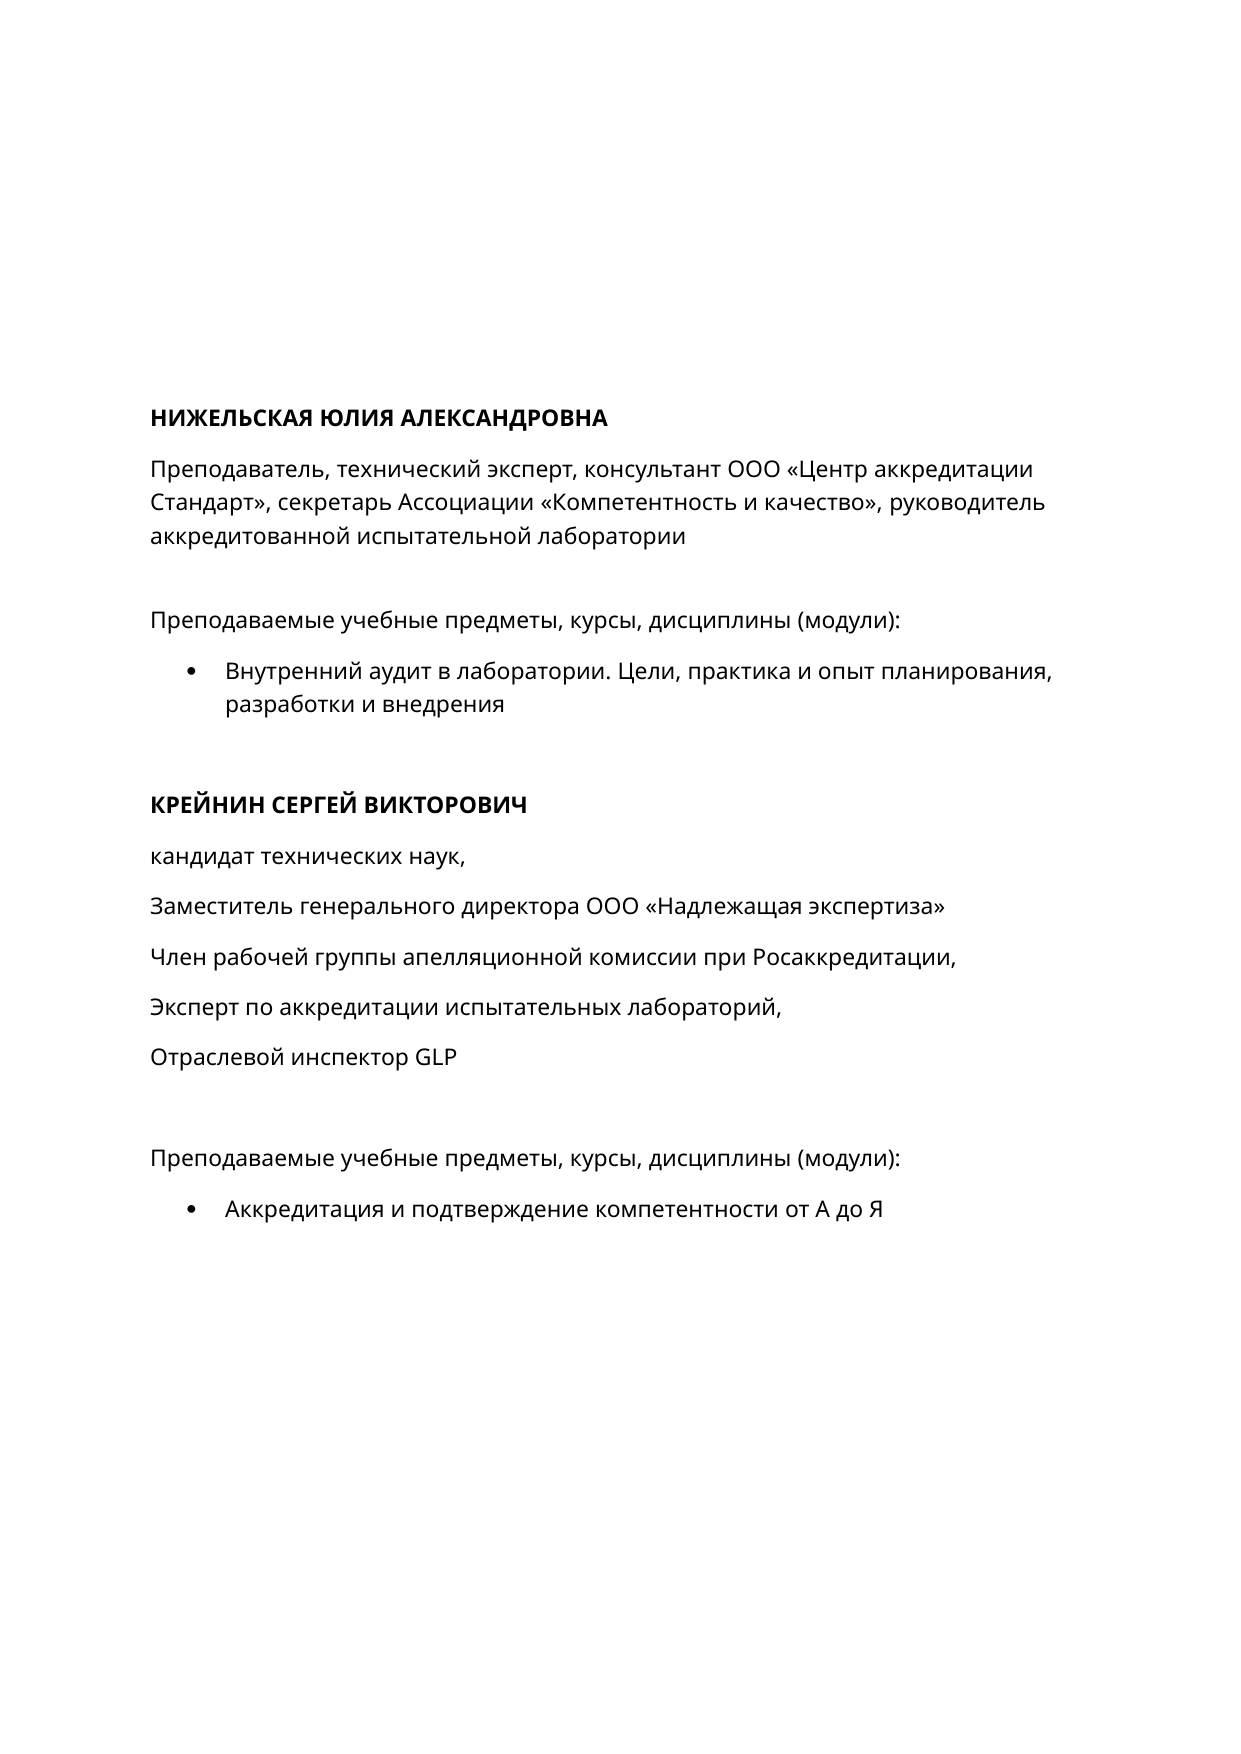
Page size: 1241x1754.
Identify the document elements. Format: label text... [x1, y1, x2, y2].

list Внутренний аудит в лаборатории. Цели, практика и опыт планирования, разработки и внедрения [187, 654, 1090, 719]
text кандидат технических наук, [150, 839, 1090, 871]
text Заместитель генерального директора ООО «Надлежащая экспертиза» [150, 890, 1090, 921]
text Преподаваемые учебные предметы, курсы, дисциплины (модули): [150, 1142, 1090, 1173]
text Преподаваемые учебные предметы, курсы, дисциплины (модули): [150, 604, 1090, 635]
text Отраслевой инспектор GLP [150, 1041, 1090, 1072]
text НИЖЕЛЬСКАЯ ЮЛИЯ АЛЕКСАНДРОВНА [150, 402, 1090, 433]
text Преподаватель, технический эксперт, консультант ООО «Центр аккредитации Стандарт», секретарь Ассоциации «Компетентность и качество», руководитель аккредитованной испытательной лаборатории [150, 452, 1090, 585]
text Эксперт по аккредитации испытательных лабораторий, [150, 991, 1090, 1022]
text КРЕЙНИН СЕРГЕЙ ВИКТОРОВИЧ [150, 789, 1090, 820]
text Член рабочей группы апелляционной комиссии при Росаккредитации, [150, 940, 1090, 972]
list Аккредитация и подтверждение компетентности от А до Я [187, 1192, 1090, 1224]
